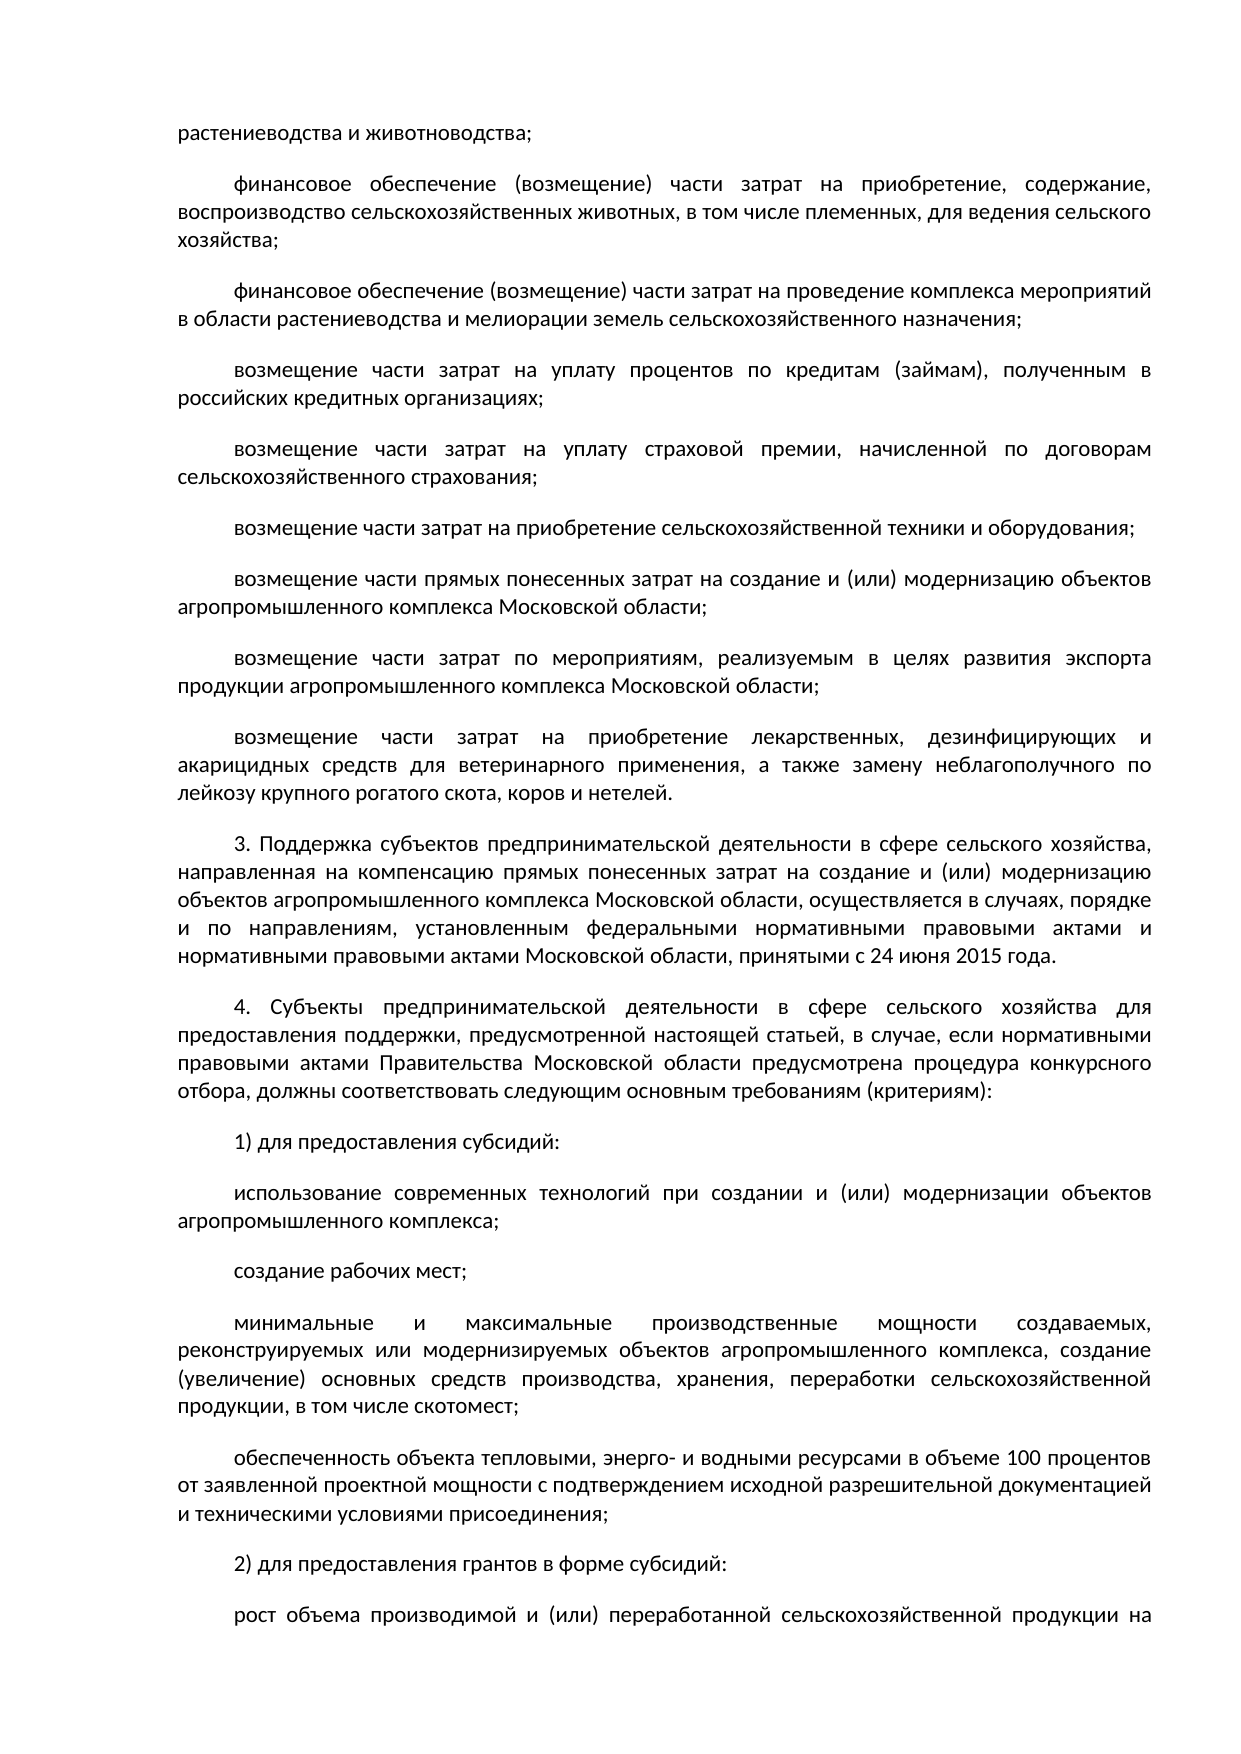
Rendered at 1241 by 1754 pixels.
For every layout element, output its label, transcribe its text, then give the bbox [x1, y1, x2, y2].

text возмещение части затрат на приобретение лекарственных, дезинфицирующих и акарицидных средств для ветеринарного применения, а также замену неблагополучного по лейкозу крупного рогатого скота, коров и нетелей. [177, 722, 1152, 806]
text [177, 1601, 1152, 1628]
text минимальные и максимальные производственные мощности создаваемых, реконструируемых или модернизируемых объектов агропромышленного комплекса, создание (увеличение) основных средств производства, хранения, переработки сельскохозяйственной продукции, в том числе скотомест; [177, 1308, 1152, 1420]
text возмещение части затрат на уплату процентов по кредитам (займам), полученным в российских кредитных организациях; [177, 355, 1152, 411]
text возмещение части затрат по мероприятиям, реализуемым в целях развития экспорта продукции агропромышленного комплекса Московской области; [177, 643, 1152, 699]
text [177, 118, 1152, 146]
text использование современных технологий при создании и (или) модернизации объектов агропромышленного комплекса; [177, 1178, 1152, 1234]
text 4. Субъекты предпринимательской деятельности в сфере сельского хозяйства для предоставления поддержки, предусмотренной настоящей статьей, в случае, если нормативными правовыми актами Правительства Московской области предусмотрена процедура конкурсного отбора, должны соответствовать следующим основным требованиям (критериям): [177, 992, 1152, 1104]
text создание рабочих мест; [177, 1257, 1152, 1285]
text 1) для предоставления субсидий: [177, 1127, 1152, 1155]
text 3. Поддержка субъектов предпринимательской деятельности в сфере сельского хозяйства, направленная на компенсацию прямых понесенных затрат на создание и (или) модернизацию объектов агропромышленного комплекса Московской области, осуществляется в случаях, порядке и по направлениям, установленным федеральными нормативными правовыми актами и нормативными правовыми актами Московской области, принятыми с 24 июня 2015 года. [177, 829, 1152, 969]
text обеспеченность объекта тепловыми, энерго- и водными ресурсами в объеме 100 процентов от заявленной проектной мощности с подтверждением исходной разрешительной документацией и техническими условиями присоединения; [177, 1443, 1152, 1527]
text возмещение части затрат на приобретение сельскохозяйственной техники и оборудования; [177, 513, 1152, 541]
text возмещение части прямых понесенных затрат на создание и (или) модернизацию объектов агропромышленного комплекса Московской области; [177, 564, 1152, 620]
text финансовое обеспечение (возмещение) части затрат на проведение комплекса мероприятий в области растениеводства и мелиорации земель сельскохозяйственного назначения; [177, 276, 1152, 332]
text возмещение части затрат на уплату страховой премии, начисленной по договорам сельскохозяйственного страхования; [177, 434, 1152, 490]
text финансовое обеспечение (возмещение) части затрат на приобретение, содержание, воспроизводство сельскохозяйственных животных, в том числе племенных, для ведения сельского хозяйства; [177, 169, 1152, 253]
text 2) для предоставления грантов в форме субсидий: [177, 1549, 1152, 1578]
